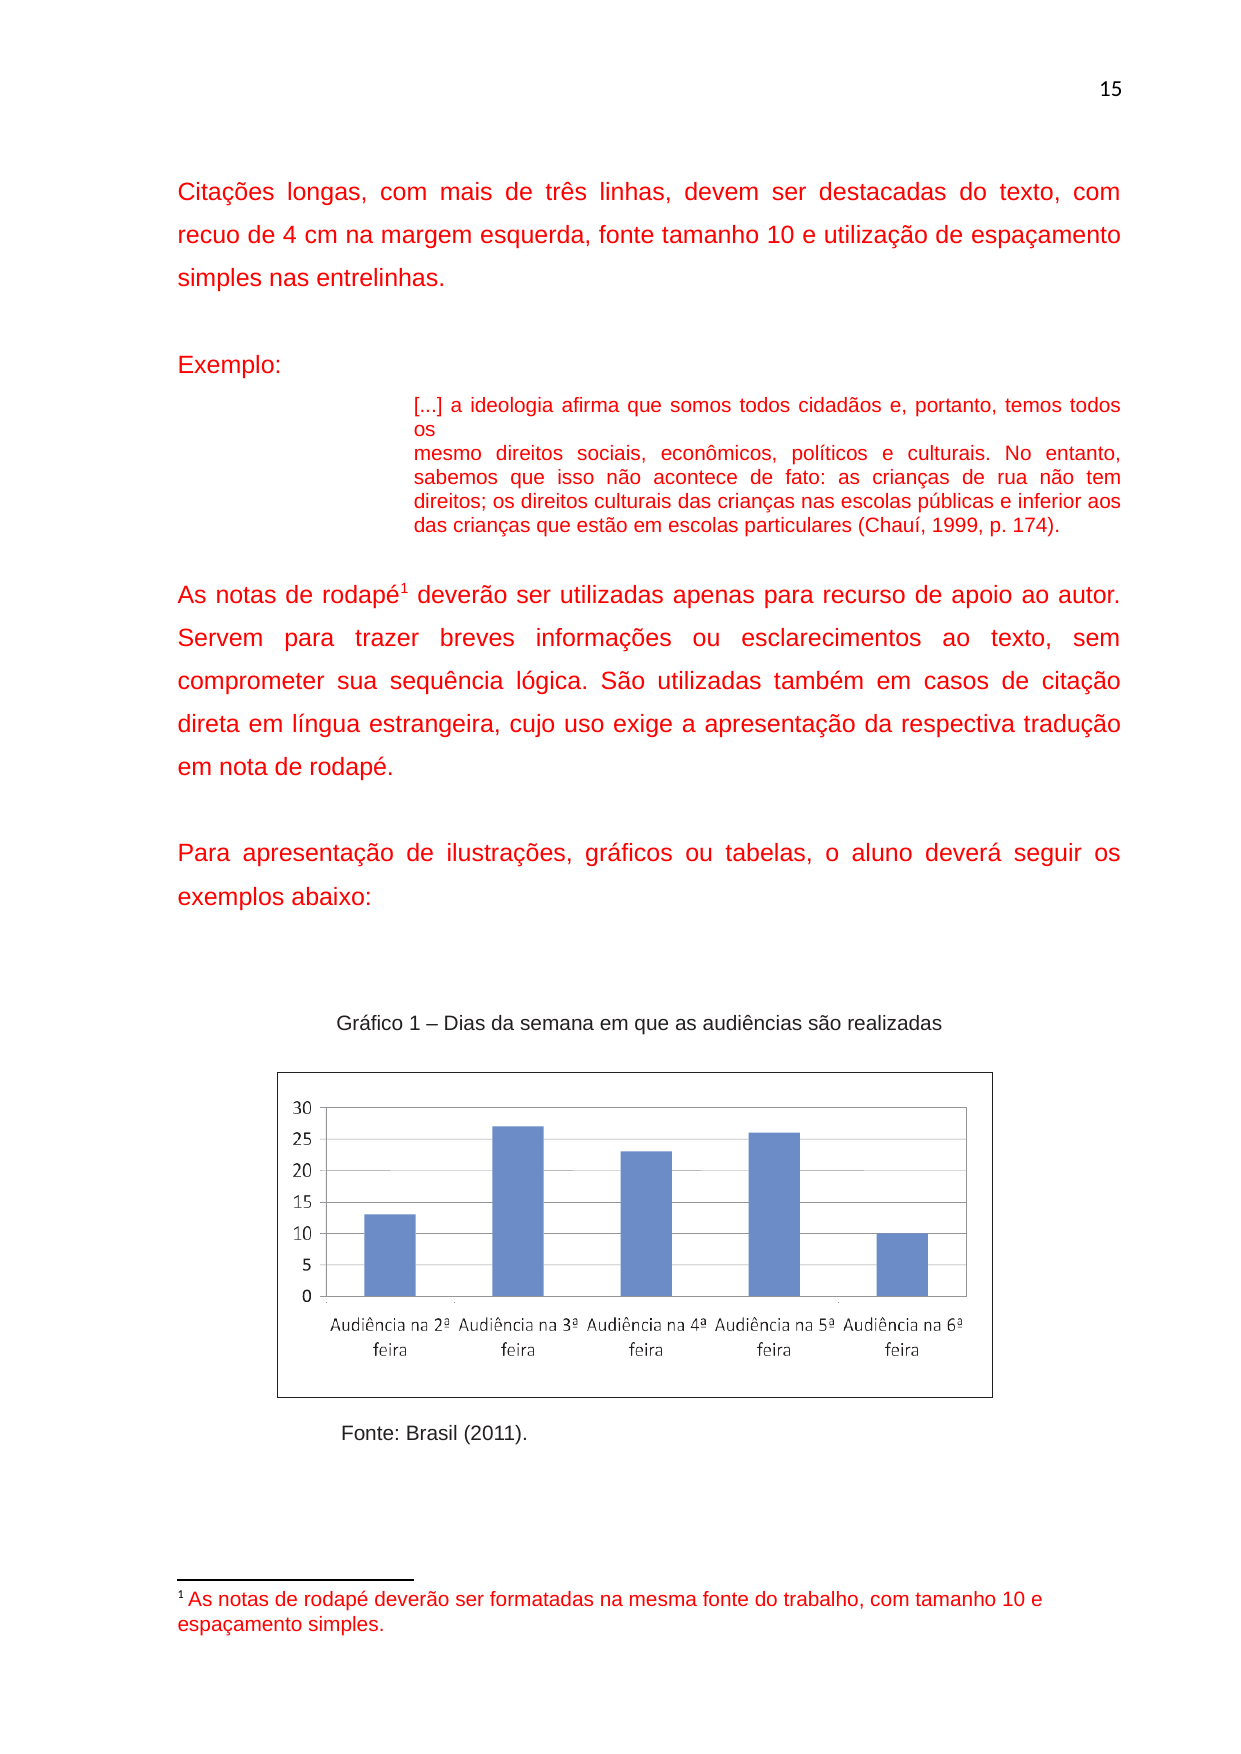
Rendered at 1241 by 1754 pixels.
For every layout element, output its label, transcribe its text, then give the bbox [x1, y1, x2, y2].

text Fonte: Brasil (2011). [341, 1077, 1122, 1445]
picture [294, 1195, 311, 1208]
text mesmo direitos sociais, econômicos, políticos e culturais. No entanto, sabemos que isso não acontece de fato: as crianças de rua não tem direitos; os direitos culturais das crianças nas escolas públicas e inferior aos das crianças que estão em escolas particulares (Chauí, 1999, p. 174). [413, 441, 1122, 537]
picture [293, 1132, 311, 1145]
picture [294, 1226, 311, 1240]
picture [293, 1163, 311, 1177]
text [...] a ideologia afirma que somos todos cidadãos e, portanto, temos todos os [413, 393, 1122, 441]
picture [293, 1101, 311, 1114]
picture [330, 1317, 962, 1331]
picture [501, 1342, 534, 1356]
text Para apresentação de ilustrações, gráficos ou tabelas, o aluno deverá seguir os exemplos abaixo: [177, 838, 1122, 910]
picture [373, 1342, 406, 1356]
text Citações longas, com mais de três linhas, devem ser destacadas do texto, com recuo de 4 cm na margem esquerda, fonte tamanho 10 e utilização de espaçamento simples nas entrelinhas. [177, 177, 1122, 292]
text As notas de rodapé deverão ser utilizadas apenas para recurso de apoio ao autor. Servem para trazer breves informações ou esclarecimentos ao texto, sem comprometer sua sequência lógica. São utilizadas também em casos de citação direta em língua estrangeira, cujo uso exige a apresentação da respectiva tradução em nota de rodapé. [177, 580, 1122, 781]
text Exemplo: [177, 350, 1122, 378]
picture [757, 1342, 790, 1356]
picture [885, 1342, 918, 1356]
picture [629, 1342, 662, 1356]
text Gráfico 1 – Dias da semana em que as audiências são realizadas [336, 1011, 1122, 1035]
